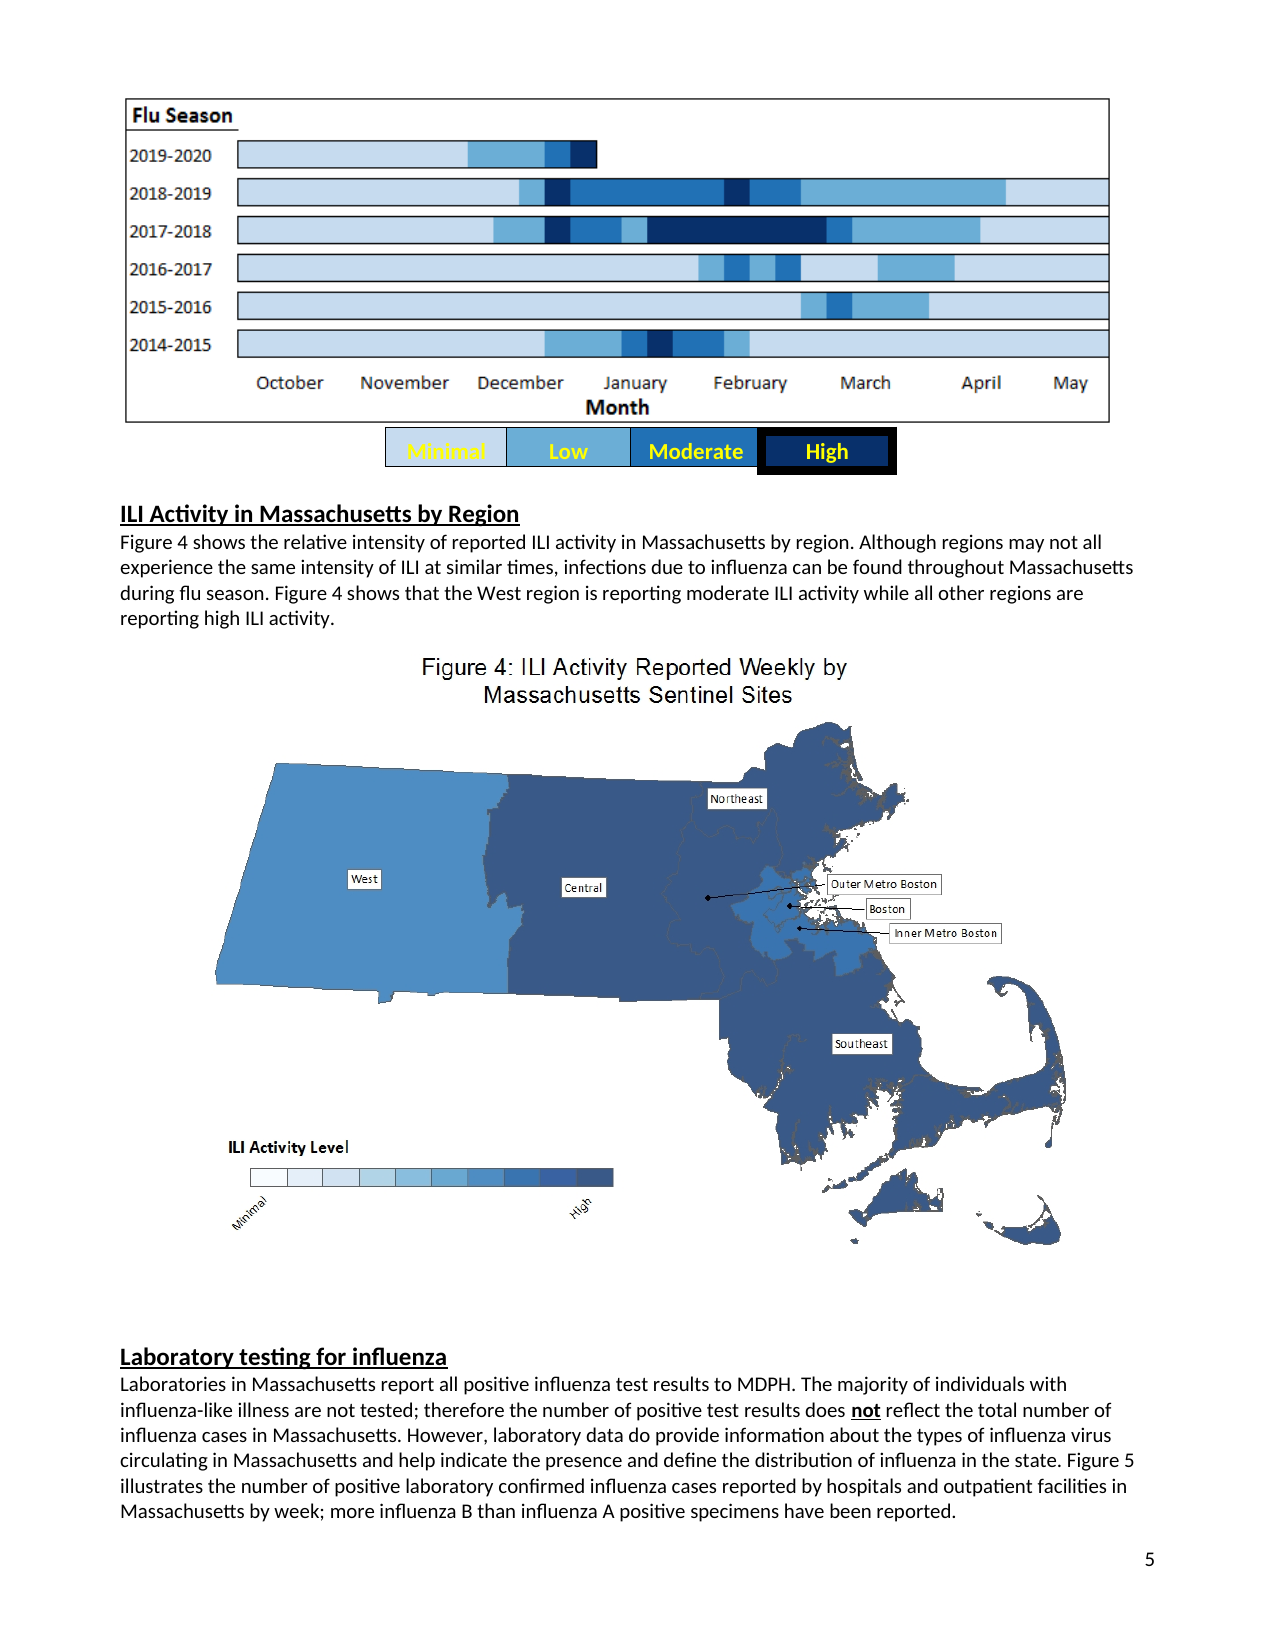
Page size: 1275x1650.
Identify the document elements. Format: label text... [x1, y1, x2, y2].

table_header Low [507, 428, 630, 466]
text Laboratory testing for influenza [120, 1341, 1155, 1371]
text Figure 4 shows the relative intensity of reported ILI activity in Massachusetts by region. Although regions may not all experience the same intensity of ILI at similar times, infections due to influenza can be found throughout Massachusetts during flu season. Figure 4 shows that the West region is reporting moderate ILI activity while all other regions are reporting high ILI activity. [120, 529, 1155, 631]
picture [120, 93, 1114, 427]
table_header Minimal [386, 428, 506, 466]
table_header Moderate [631, 428, 757, 466]
text Laboratories in Massachusetts report all positive influenza test results to MDPH. The majority of individuals with influenza-like illness are not tested; therefore the number of positive test results does not reflect the total number of influenza cases in Massachusetts. However, laboratory data do provide information about the types of influenza virus circulating in Massachusetts and help indicate the presence and define the distribution of influenza in the state. Figure 5 illustrates the number of positive laboratory confirmed influenza cases reported by hospitals and outpatient facilities in Massachusetts by week; more influenza B than influenza A positive specimens have been reported. [120, 1371, 1155, 1524]
text ILI Activity in Massachusetts by Region [120, 498, 1155, 529]
picture [168, 650, 1108, 1250]
table_header High [766, 436, 888, 466]
